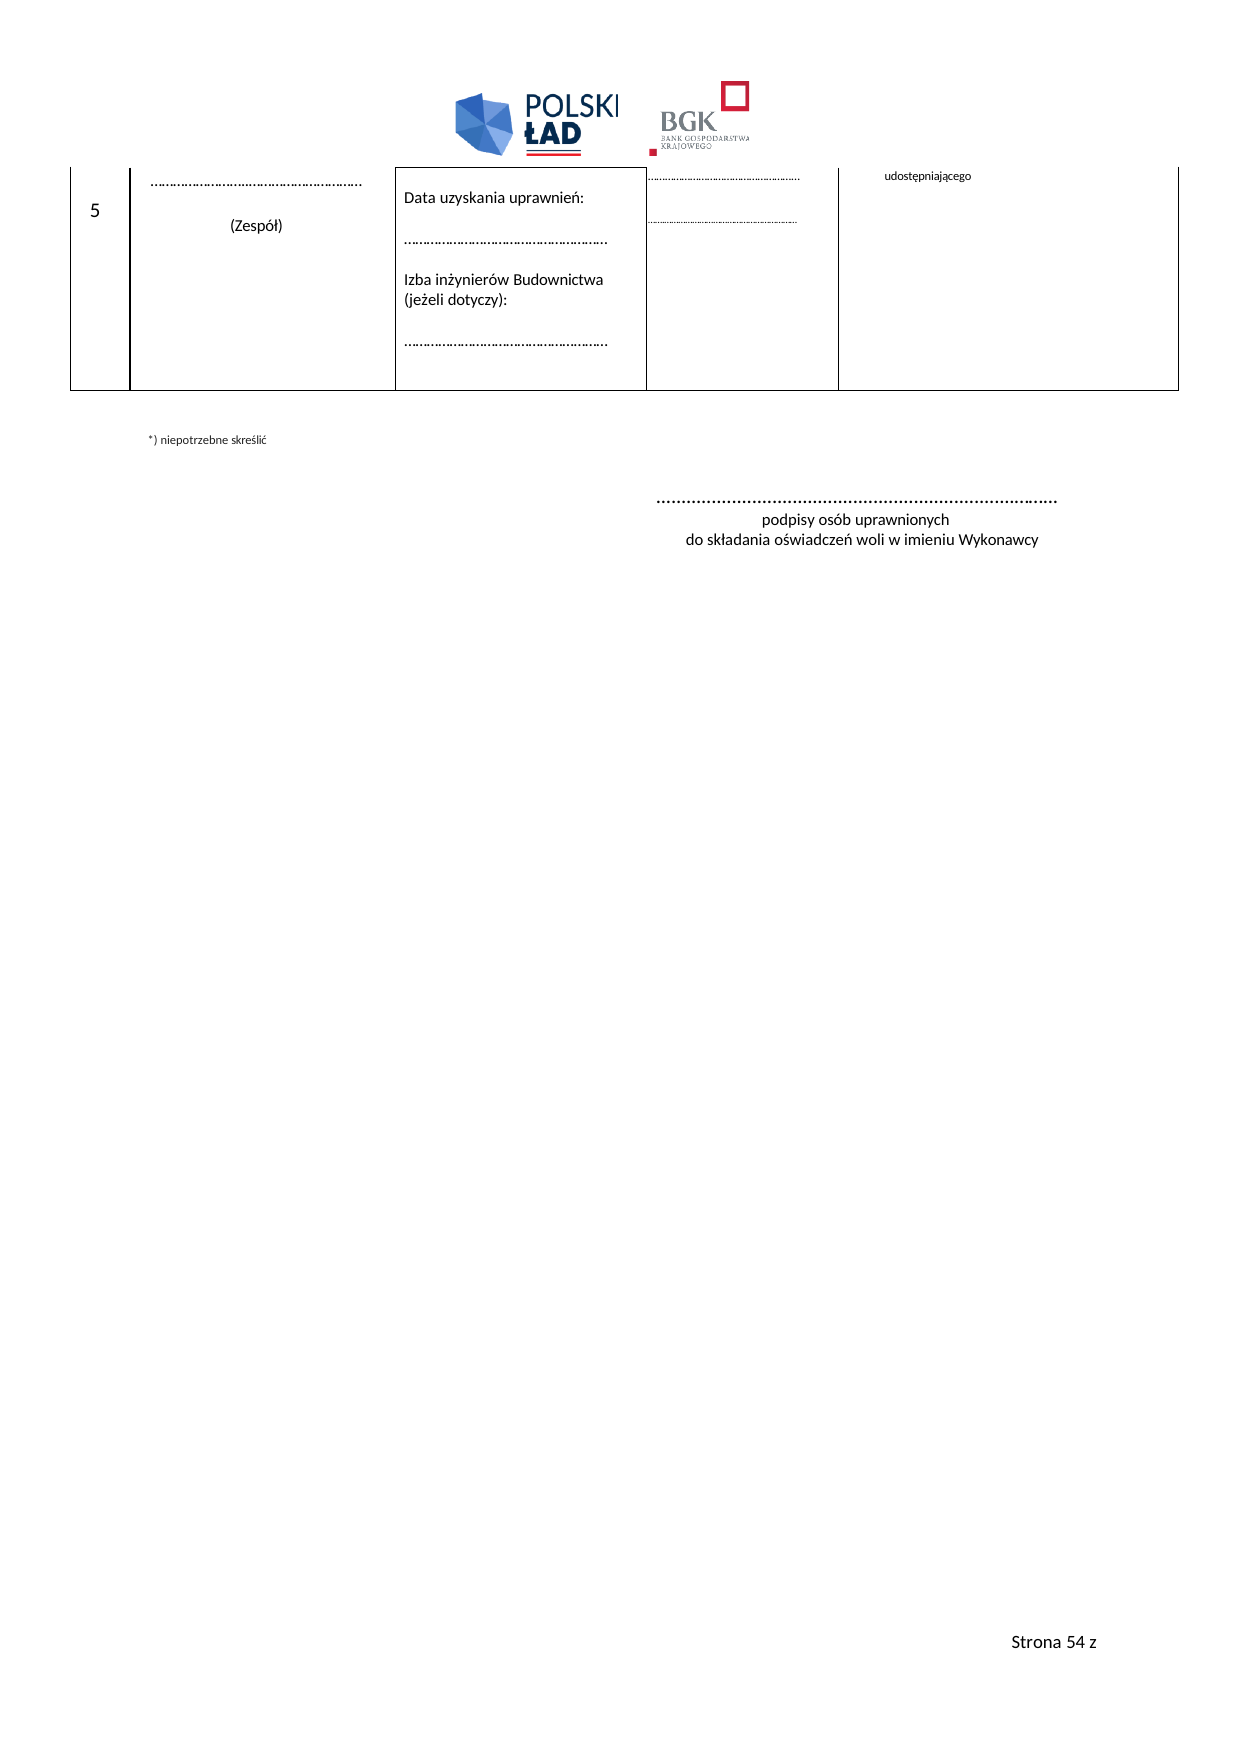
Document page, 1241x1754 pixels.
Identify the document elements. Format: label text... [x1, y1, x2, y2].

picture [455, 93, 618, 156]
table_header Data uzyskania uprawnień: ……………………………………………… Izba inżynierów Budownictwa (jeżeli dotyczy): ……………………………………………… [396, 168, 646, 390]
text *) niepotrzebne skreślić [147, 432, 1205, 447]
table_header ……………………..………………………… (Zespół) [131, 167, 395, 390]
table_header 5 [71, 167, 130, 390]
table_header udostępniającego [839, 167, 1178, 390]
text podpisy osób uprawnionych [506, 509, 1205, 529]
text .......................................................................……... [509, 484, 1205, 509]
text do składania oświadczeń woli w imieniu Wykonawcy [686, 529, 1205, 549]
picture [649, 81, 750, 156]
table_header ……………………………………………… …….………………………………………………… [647, 167, 838, 390]
